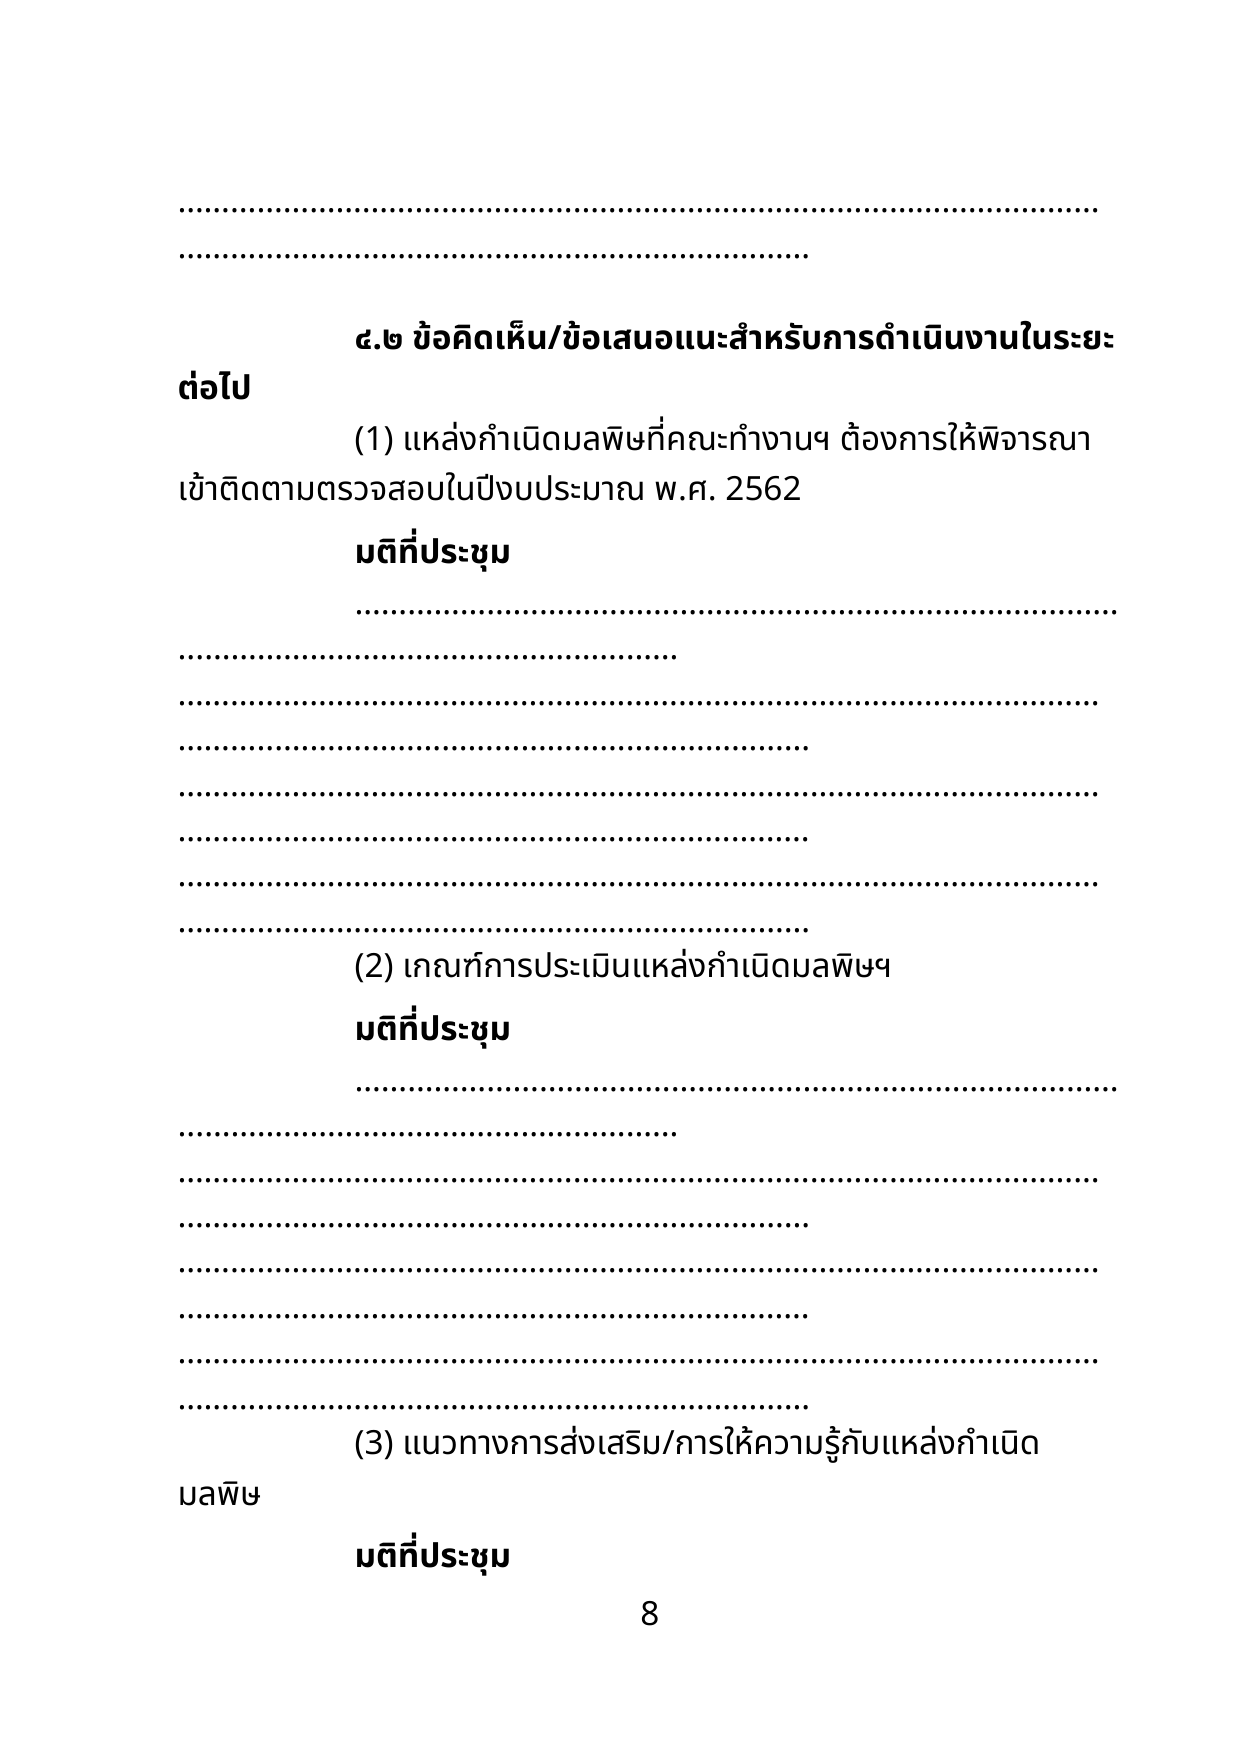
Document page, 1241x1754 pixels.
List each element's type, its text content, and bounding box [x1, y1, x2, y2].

text ……………………………………………………………………………………………………...…………………………………………………… [177, 1146, 1122, 1237]
text มติที่ประชุม [177, 1532, 1122, 1583]
text …………………………………………………………………………………………………………………………………………………………… [177, 760, 1122, 851]
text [177, 177, 1122, 268]
text (2) เกณฑ์การประเมินแหล่งกำเนิดมลพิษฯ [177, 942, 1122, 993]
text ……………………………………………………………………………………………………...…………………………………………………… [177, 669, 1122, 760]
text ……………………………………………………………………………...……………………………………………… [177, 579, 1122, 669]
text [177, 1328, 1122, 1419]
text ๔.๒ ข้อคิดเห็น/ข้อเสนอแนะสำหรับการดำเนินงานในระยะต่อไป [177, 313, 1122, 414]
text ……………………………………………………………………………...……………………………………………… [177, 1056, 1122, 1146]
text มติที่ประชุม [177, 1005, 1122, 1056]
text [177, 1237, 1122, 1328]
text (3) แนวทางการส่งเสริม/การให้ความรู้กับแหล่งกำเนิดมลพิษ [177, 1419, 1122, 1520]
text ……………………………………………………………………………………………………...…………………………………………………… [177, 851, 1122, 942]
text (1) แหล่งกำเนิดมลพิษที่คณะทำงานฯ ต้องการให้พิจารณาเข้าติดตามตรวจสอบในปีงบประมาณ พ.ศ. 2562 [177, 414, 1122, 516]
text มติที่ประชุม [177, 528, 1122, 579]
